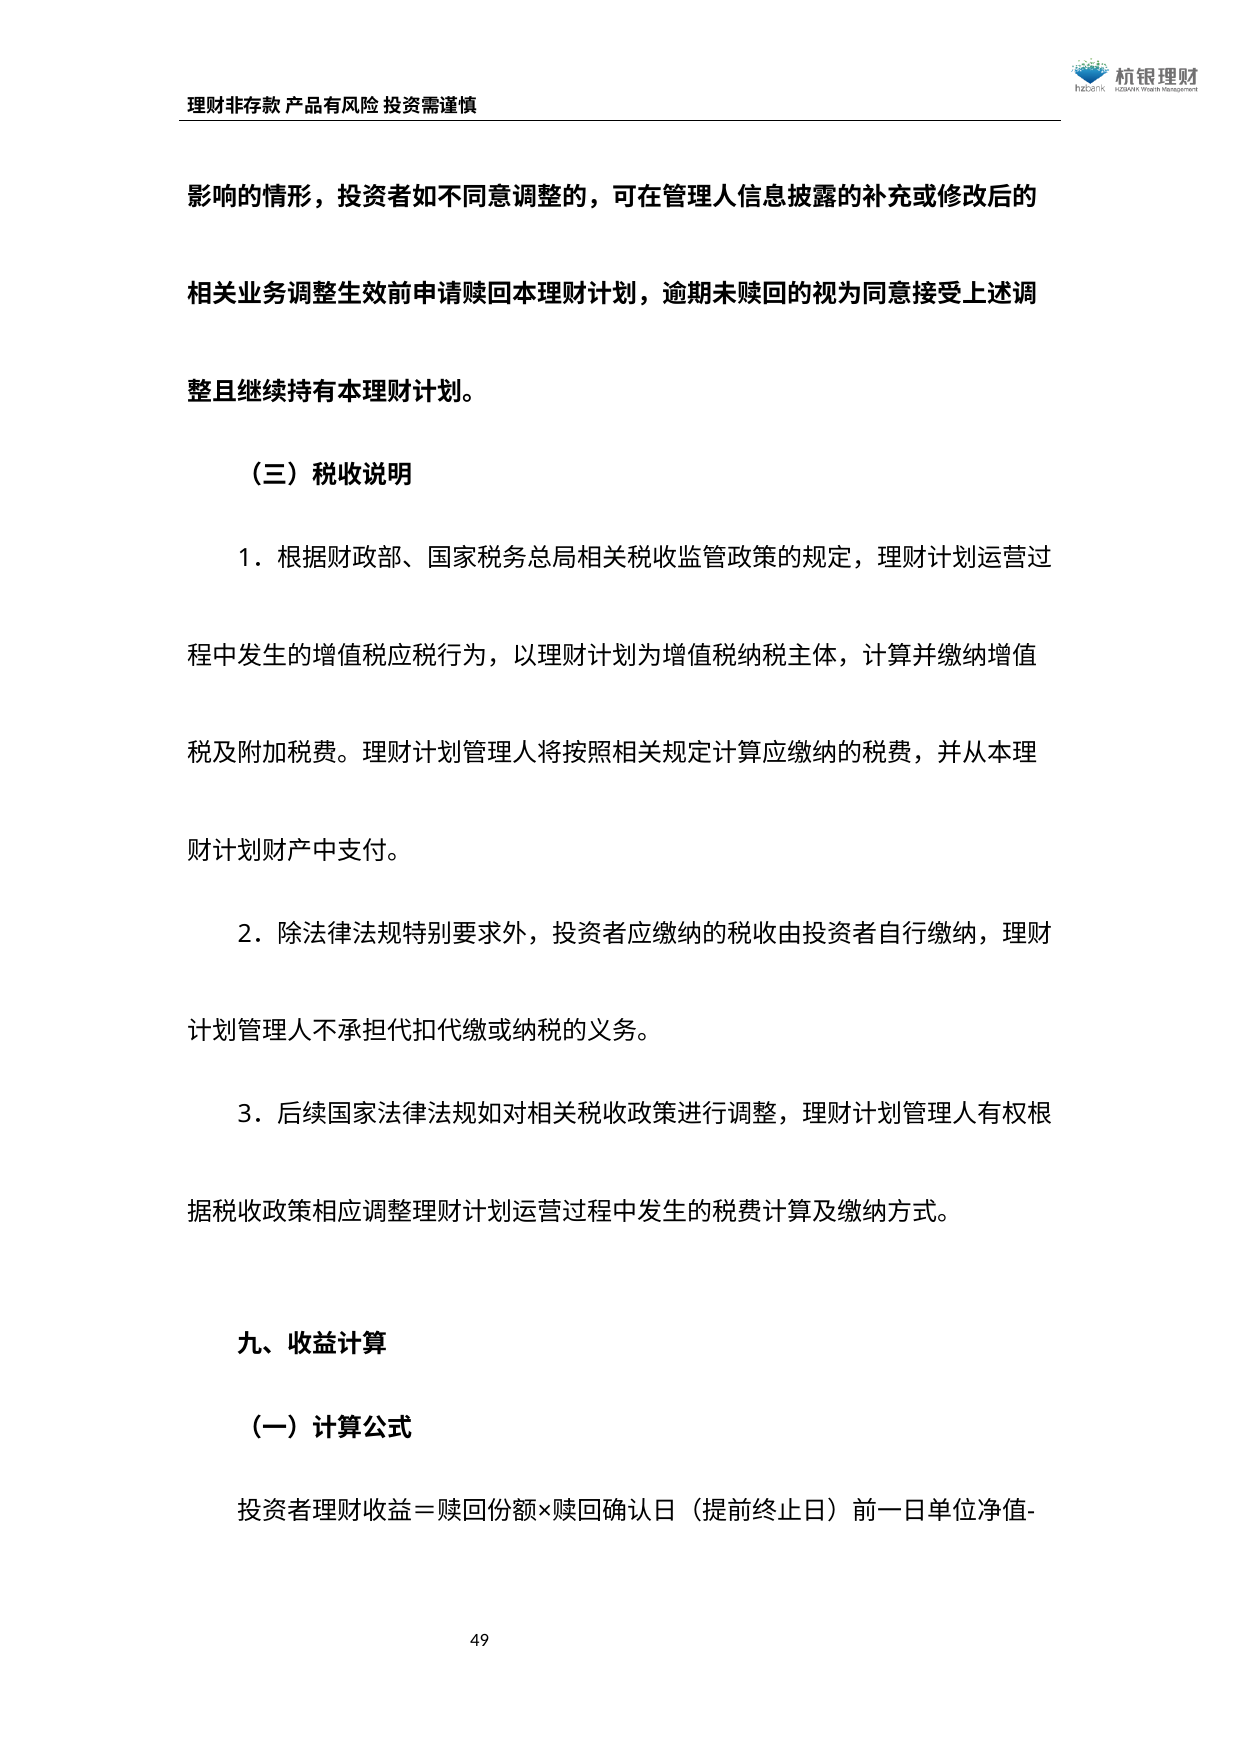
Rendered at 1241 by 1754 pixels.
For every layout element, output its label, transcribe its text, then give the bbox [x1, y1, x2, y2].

list 计算公式 [187, 1393, 1053, 1458]
list 税收说明 [187, 440, 1053, 505]
text 投资者理财收益＝赎回份额×赎回确认日（提前终止日）前一日单位净值-认购或申购金额+份额持有期间累计分红（如有） [187, 1476, 1053, 1541]
list 根据财政部、国家税务总局相关税收监管政策的规定，理财计划运营过程中发生的增值税应税行为，以理财计划为增值税纳税主体，计算并缴纳增值税及附加税费。理财计划管理人将按照相关规定计算应缴纳的税费，并从本理财计划财产中支付。 [187, 523, 1053, 881]
picture [1027, 0, 1240, 151]
list 除法律法规特别要求外，投资者应缴纳的税收由投资者自行缴纳，理财计划管理人不承担代扣代缴或纳税的义务。 [187, 899, 1053, 1061]
list 后续国家法律法规如对相关税收政策进行调整，理财计划管理人有权根据税收政策相应调整理财计划运营过程中发生的税费计算及缴纳方式。 [187, 1079, 1053, 1242]
list 收益计算 [187, 1309, 1053, 1374]
